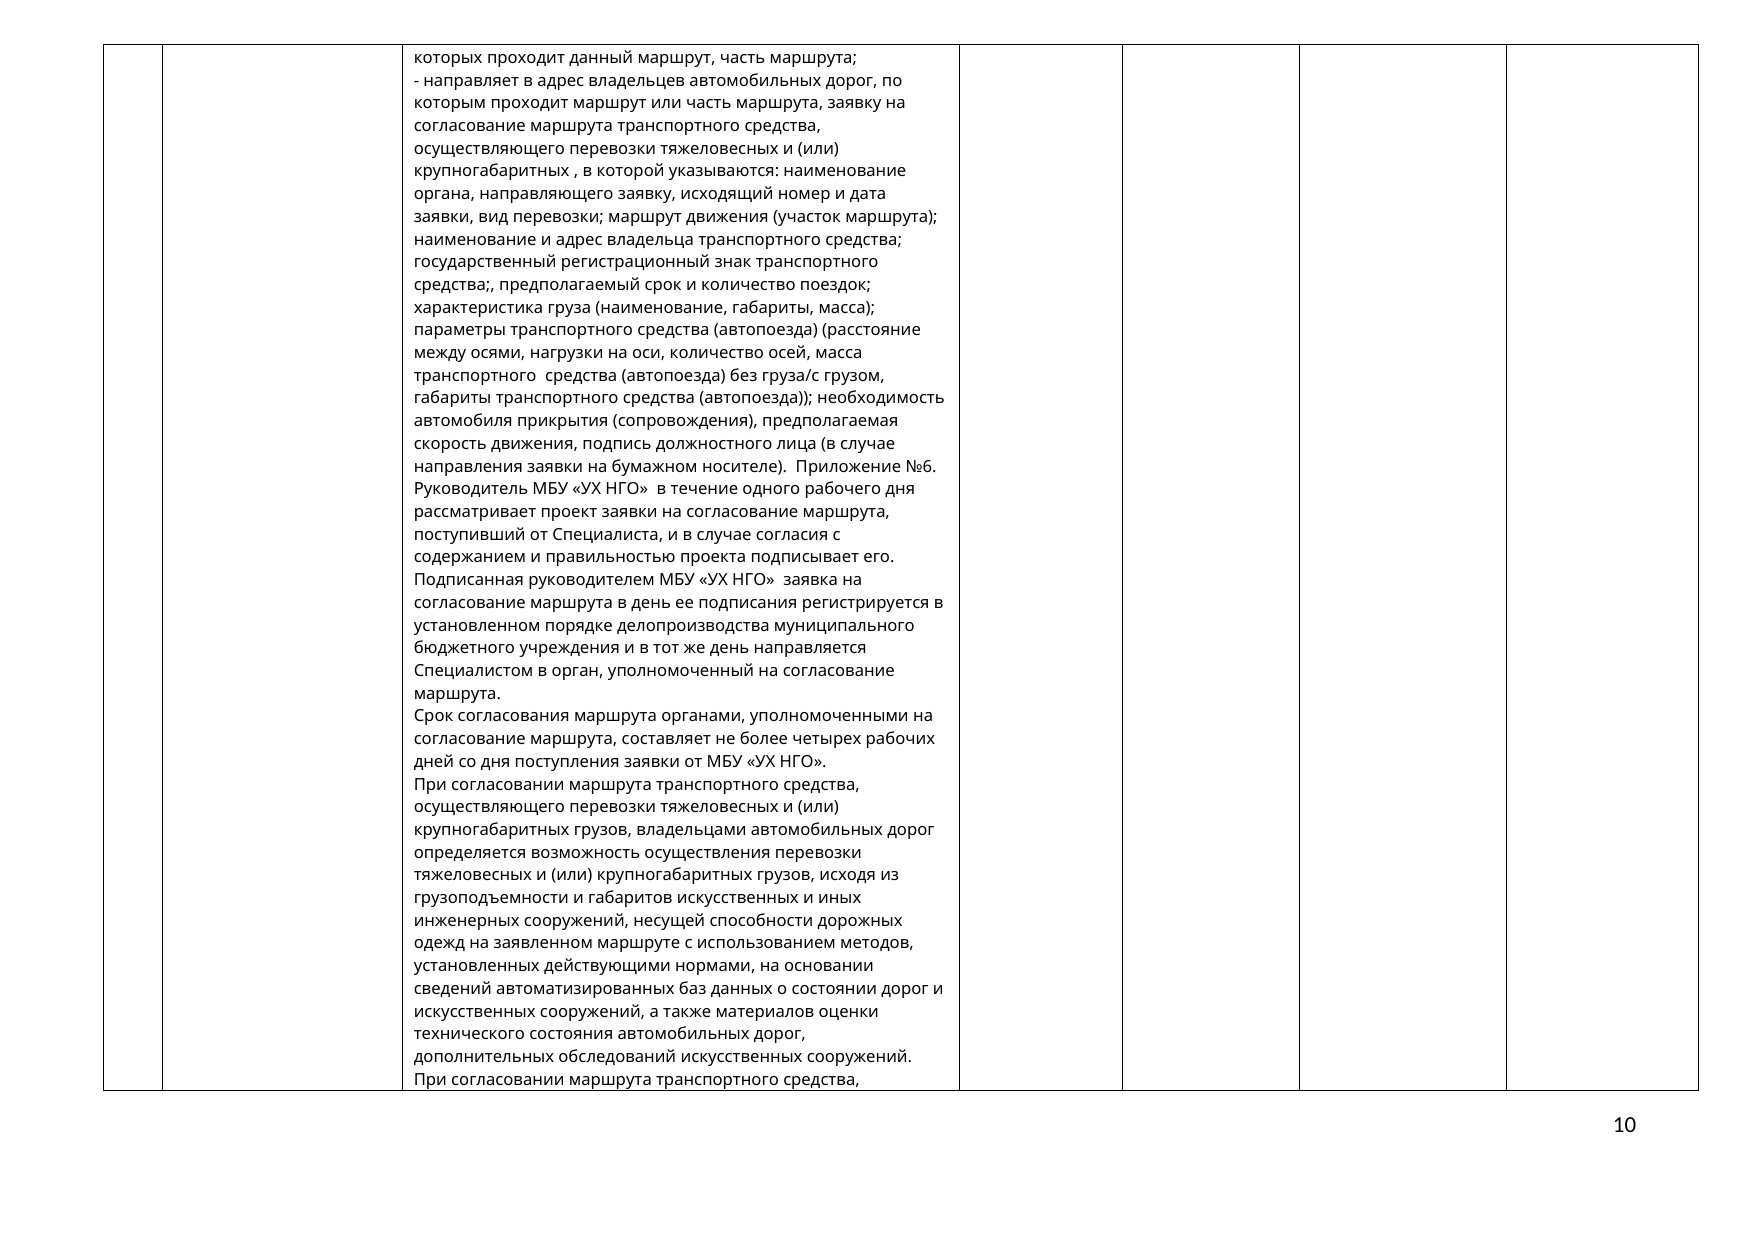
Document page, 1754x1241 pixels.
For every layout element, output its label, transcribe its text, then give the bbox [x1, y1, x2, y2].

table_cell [163, 45, 402, 1090]
table_cell [1507, 45, 1698, 1090]
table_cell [1300, 45, 1506, 1090]
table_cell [403, 45, 959, 1090]
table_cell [1123, 45, 1299, 1090]
table_cell 3 [104, 45, 162, 1090]
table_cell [960, 45, 1122, 1090]
